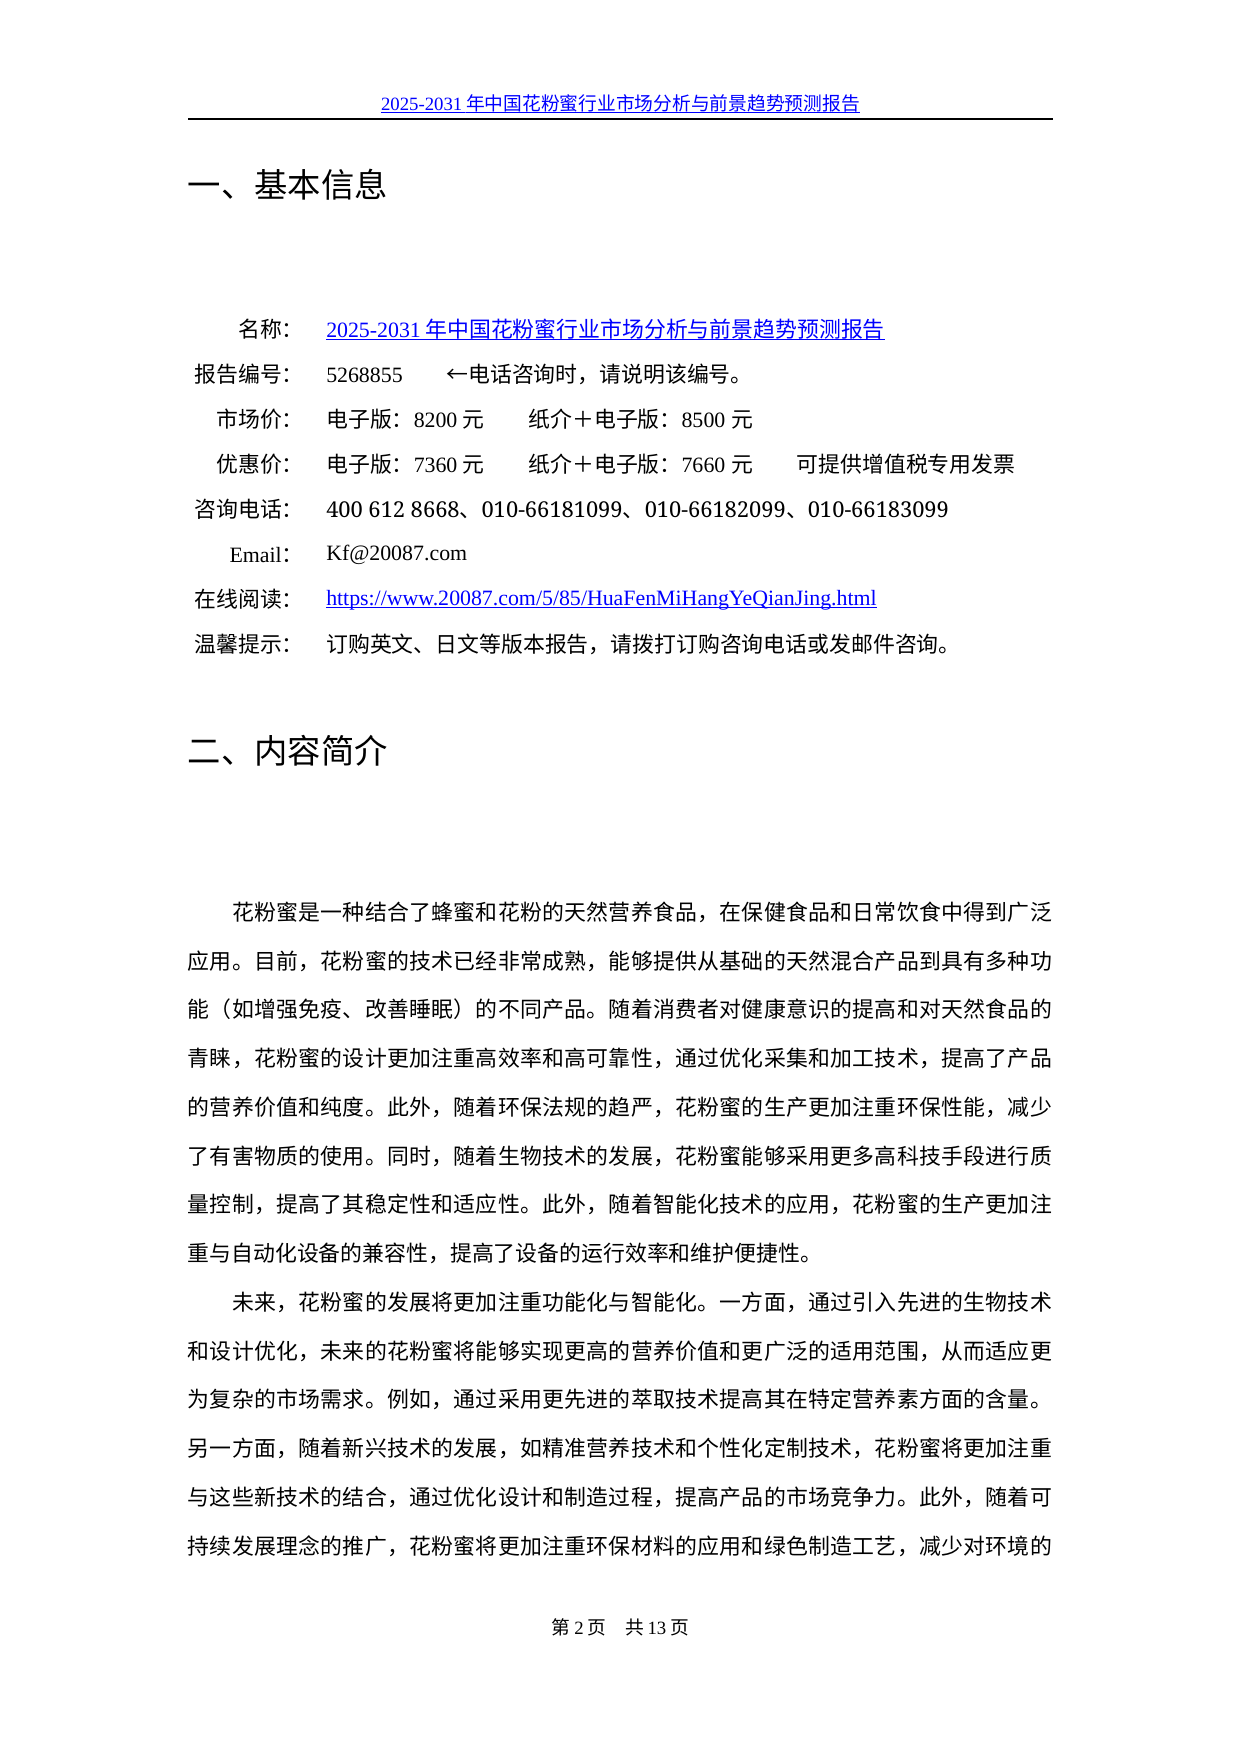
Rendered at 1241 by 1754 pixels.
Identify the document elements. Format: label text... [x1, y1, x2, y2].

table_cell 市场价： [167, 402, 315, 447]
table_cell 电子版：8200 元 纸介＋电子版：8500 元 [315, 402, 1073, 447]
title 一、基本信息 [187, 150, 1053, 215]
table_cell 订购英文、日文等版本报告，请拨打订购咨询电话或发邮件咨询。 [315, 627, 1073, 672]
table_cell [315, 582, 1073, 627]
table_cell 咨询电话： [167, 492, 315, 537]
table_cell 400 612 8668、010-66181099、010-66182099、010-66183099 [315, 492, 1073, 537]
table_cell 在线阅读： [167, 582, 315, 627]
table_cell 报告编号： [167, 357, 315, 402]
table_cell Email： [167, 537, 315, 582]
table_cell 5268855 ←电话咨询时，请说明该编号。 [315, 357, 1073, 402]
table_cell Kf@20087.com [315, 537, 1073, 582]
table_cell 电子版：7360 元 纸介＋电子版：7660 元 可提供增值税专用发票 [315, 447, 1073, 492]
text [187, 894, 1053, 1561]
table_header 2025-2031年中国花粉蜜行业市场分析与前景趋势预测报告 [315, 312, 1073, 357]
title 二、内容简介 [187, 717, 1053, 782]
table_header 名称： [167, 312, 315, 357]
table_cell 温馨提示： [167, 627, 315, 672]
table_cell 优惠价： [167, 447, 315, 492]
